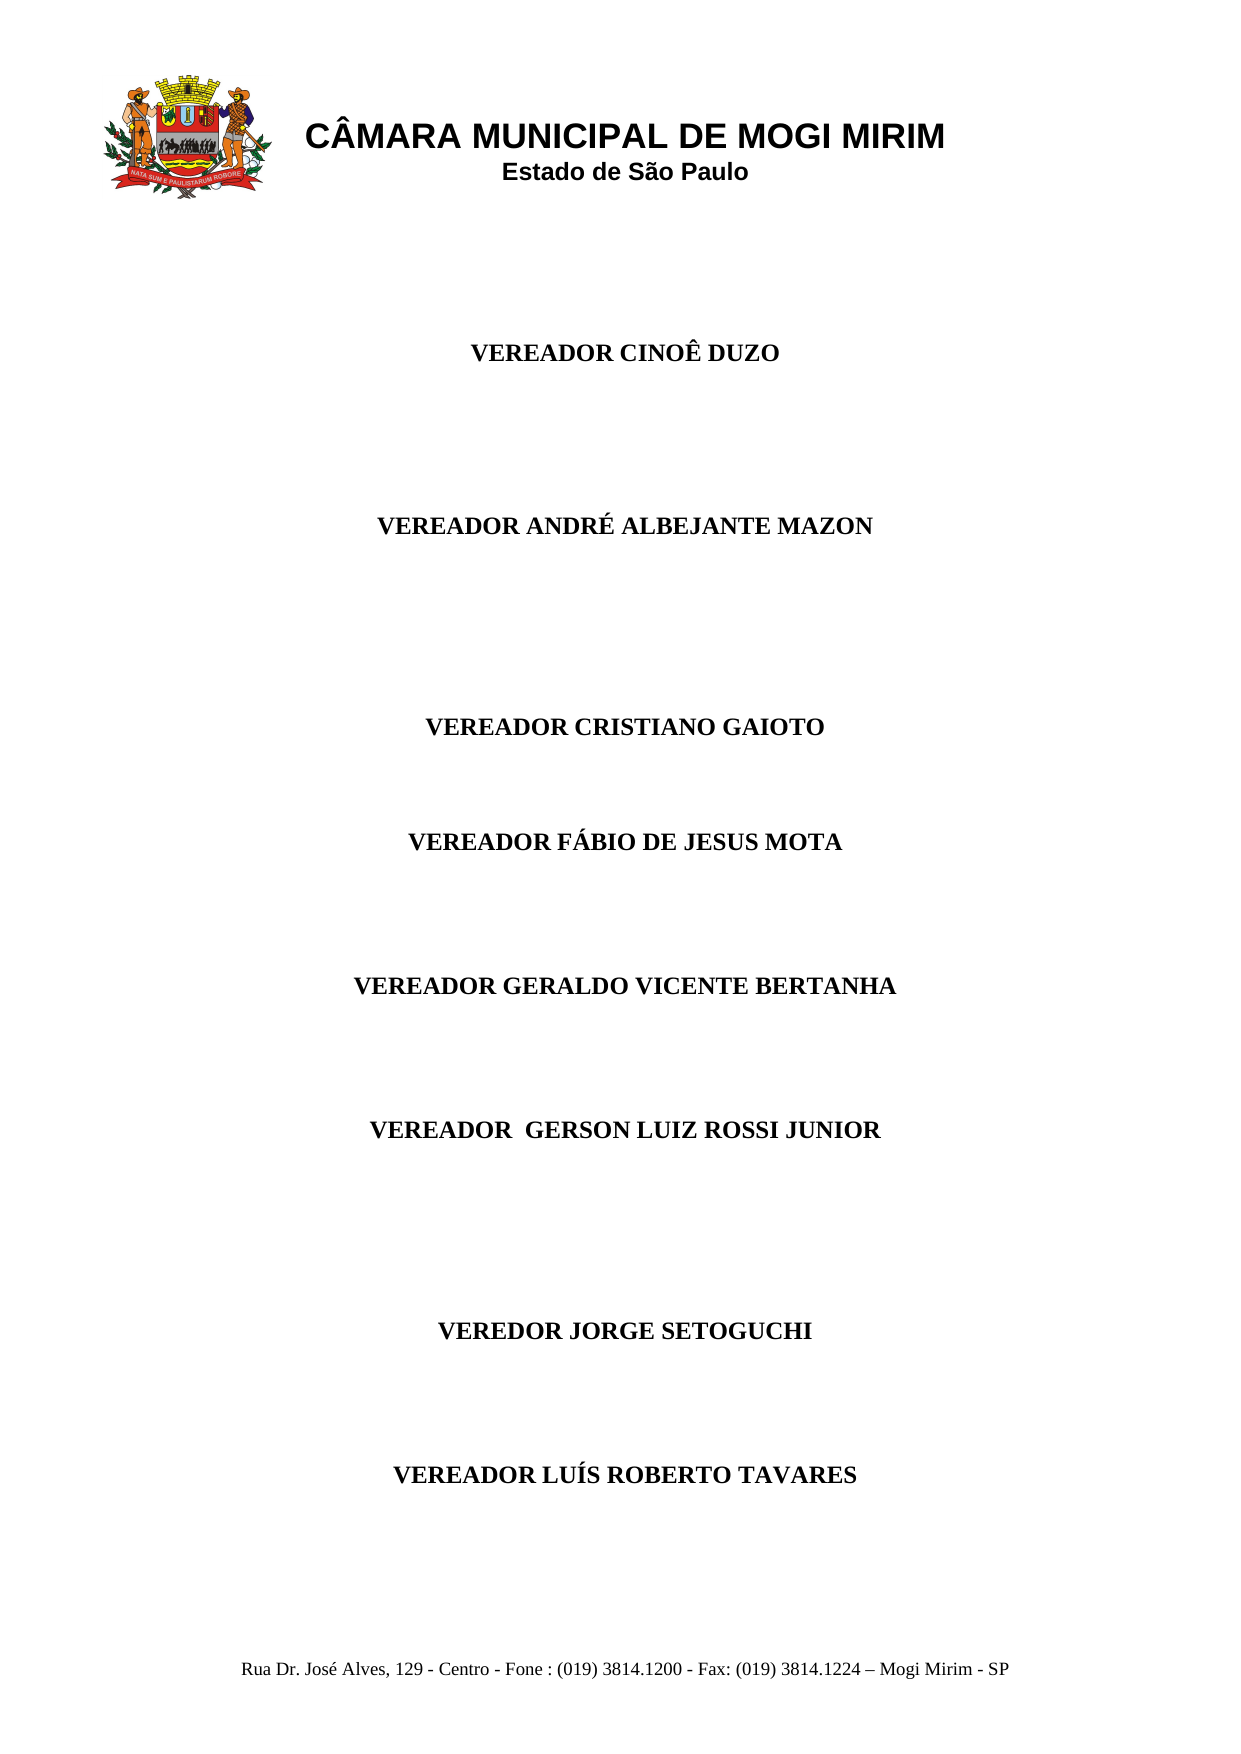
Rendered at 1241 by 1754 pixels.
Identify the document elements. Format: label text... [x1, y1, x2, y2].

text VEREADOR GERALDO VICENTE BERTANHA [148, 971, 1103, 1000]
text VEREADOR FÁBIO DE JESUS MOTA [148, 827, 1103, 856]
text VEREADOR GERSON LUIZ ROSSI JUNIOR [148, 1115, 1103, 1143]
text VEREADOR CINOÊ DUZO [148, 338, 1103, 367]
text VEREDOR JORGE SETOGUCHI [148, 1316, 1103, 1345]
text VEREADOR LUÍS ROBERTO TAVARES [148, 1460, 1103, 1488]
text VEREADOR CRISTIANO GAIOTO [148, 712, 1103, 741]
picture [102, 75, 273, 199]
text VEREADOR ANDRÉ ALBEJANTE MAZON [148, 511, 1103, 540]
